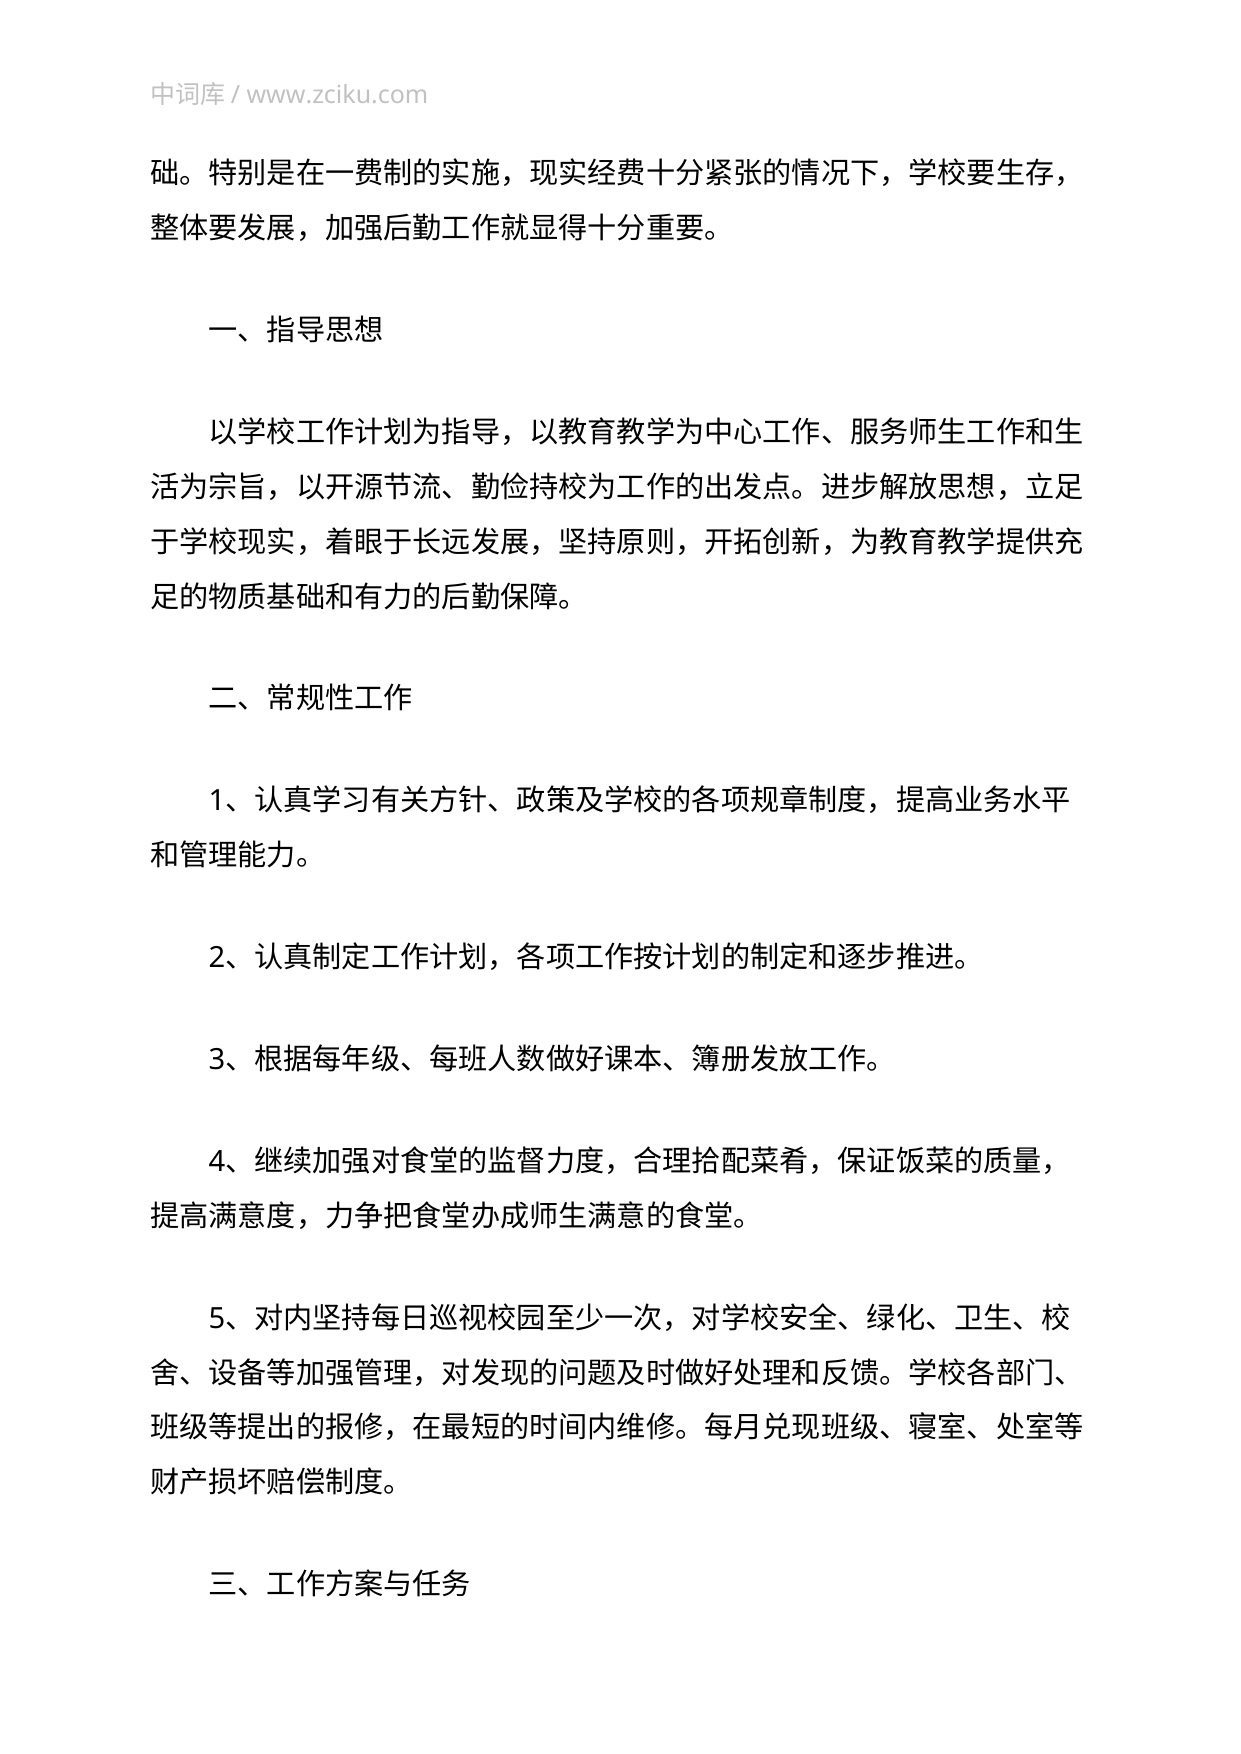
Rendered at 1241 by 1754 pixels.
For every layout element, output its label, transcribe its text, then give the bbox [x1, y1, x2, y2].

text 3、根据每年级、每班人数做好课本、簿册发放工作。 [150, 1035, 1090, 1078]
text 一、指导思想 [150, 307, 1090, 349]
text 1、认真学习有关方针、政策及学校的各项规章制度，提高业务水平和管理能力。 [150, 777, 1090, 874]
text 2、认真制定工作计划，各项工作按计划的制定和逐步推进。 [150, 933, 1090, 976]
text 4、继续加强对食堂的监督力度，合理拾配菜肴，保证饭菜的质量，提高满意度，力争把食堂办成师生满意的食堂。 [150, 1137, 1090, 1235]
text 二、常规性工作 [150, 675, 1090, 717]
text 三、工作方案与任务 [150, 1561, 1090, 1603]
text 5、对内坚持每日巡视校园至少一次，对学校安全、绿化、卫生、校舍、设备等加强管理，对发现的问题及时做好处理和反馈。学校各部门、班级等提出的报修，在最短的时间内维修。每月兑现班级、寝室、处室等财产损坏赔偿制度。 [150, 1294, 1090, 1501]
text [150, 150, 1090, 247]
text 以学校工作计划为指导，以教育教学为中心工作、服务师生工作和生活为宗旨，以开源节流、勤俭持校为工作的出发点。进步解放思想，立足于学校现实，着眼于长远发展，坚持原则，开拓创新，为教育教学提供充足的物质基础和有力的后勤保障。 [150, 408, 1090, 615]
